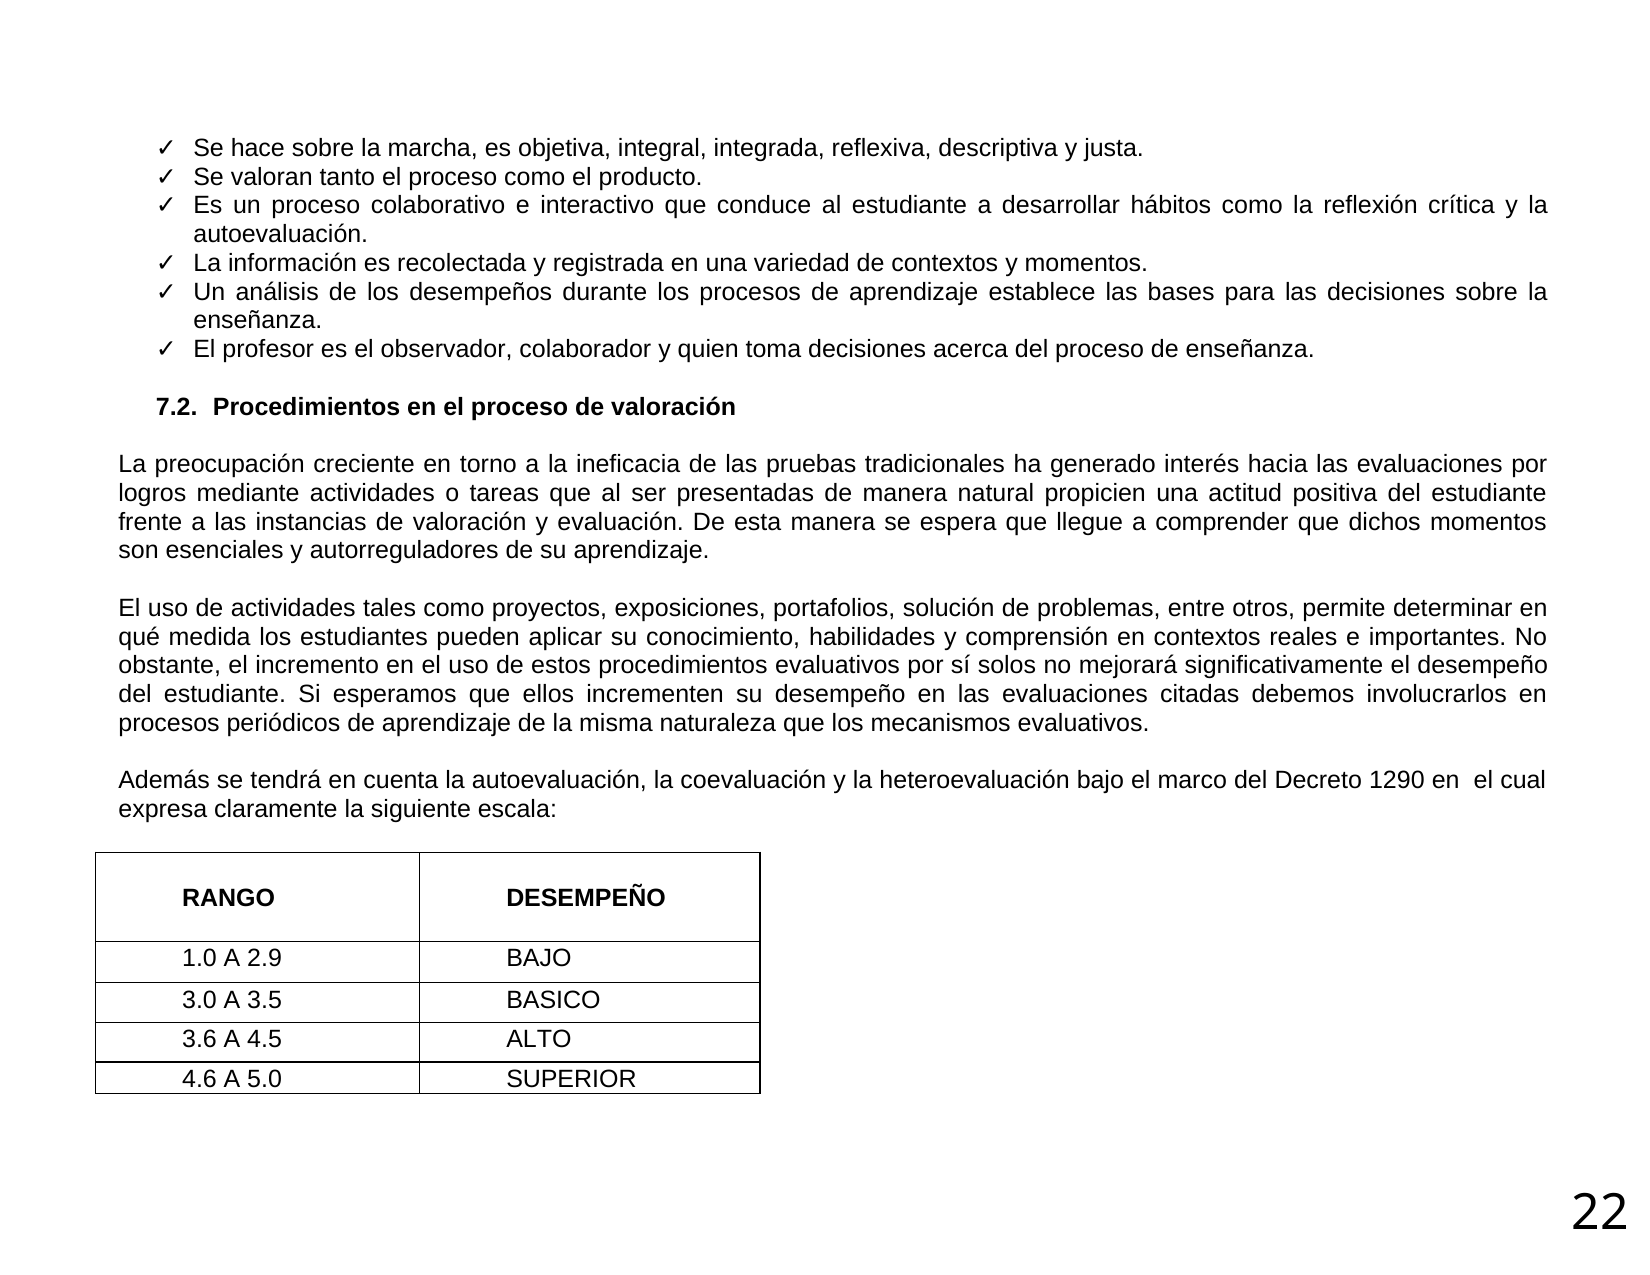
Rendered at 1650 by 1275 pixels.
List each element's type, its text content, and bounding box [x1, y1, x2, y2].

list El profesor es el observador, colaborador y quien toma decisiones acerca del proceso de enseñanza. [156, 334, 1550, 363]
list La información es recolectada y registrada en una variedad de contextos y momentos. [156, 248, 1550, 277]
table_cell 3.6 A 4.5 [96, 1023, 419, 1061]
list Se valoran tanto el proceso como el producto. [156, 162, 1550, 190]
table_header RANGO [96, 853, 419, 941]
subtitle Procedimientos en el proceso de valoración [156, 392, 1550, 420]
table_cell ALTO [420, 1023, 759, 1061]
table_cell SUPERIOR [420, 1063, 759, 1093]
table_cell BASICO [420, 983, 759, 1022]
list Es un proceso colaborativo e interactivo que conduce al estudiante a desarrollar hábitos como la reflexión crítica y la autoevaluación. [156, 190, 1550, 248]
list Un análisis de los desempeños durante los procesos de aprendizaje establece las bases para las decisiones sobre la enseñanza. [156, 277, 1550, 334]
table_cell BAJO [420, 942, 759, 982]
table_header DESEMPEÑO [420, 853, 759, 941]
table_cell 4.6 A 5.0 [96, 1063, 419, 1093]
list Se hace sobre la marcha, es objetiva, integral, integrada, reflexiva, descriptiva y justa. [156, 133, 1550, 162]
text El uso de actividades tales como proyectos, exposiciones, portafolios, solución de problemas, entre otros, permite determinar en qué medida los estudiantes pueden aplicar su conocimiento, habilidades y comprensión en contextos reales e importantes. No obstante, el incremento en el uso de estos procedimientos evaluativos por sí solos no mejorará significativamente el desempeño del estudiante. Si esperamos que ellos incrementen su desempeño en las evaluaciones citadas debemos involucrarlos en procesos periódicos de aprendizaje de la misma naturaleza que los mecanismos evaluativos. [118, 593, 1550, 737]
table_cell 1.0 A 2.9 [96, 942, 419, 982]
text Además se tendrá en cuenta la autoevaluación, la coevaluación y la heteroevaluación bajo el marco del Decreto 1290 en el cual expresa claramente la siguiente escala: [118, 765, 1550, 823]
text La preocupación creciente en torno a la ineficacia de las pruebas tradicionales ha generado interés hacia las evaluaciones por logros mediante actividades o tareas que al ser presentadas de manera natural propicien una actitud positiva del estudiante frente a las instancias de valoración y evaluación. De esta manera se espera que llegue a comprender que dichos momentos son esenciales y autorreguladores de su aprendizaje. [118, 449, 1550, 564]
table_cell 3.0 A 3.5 [96, 983, 419, 1022]
